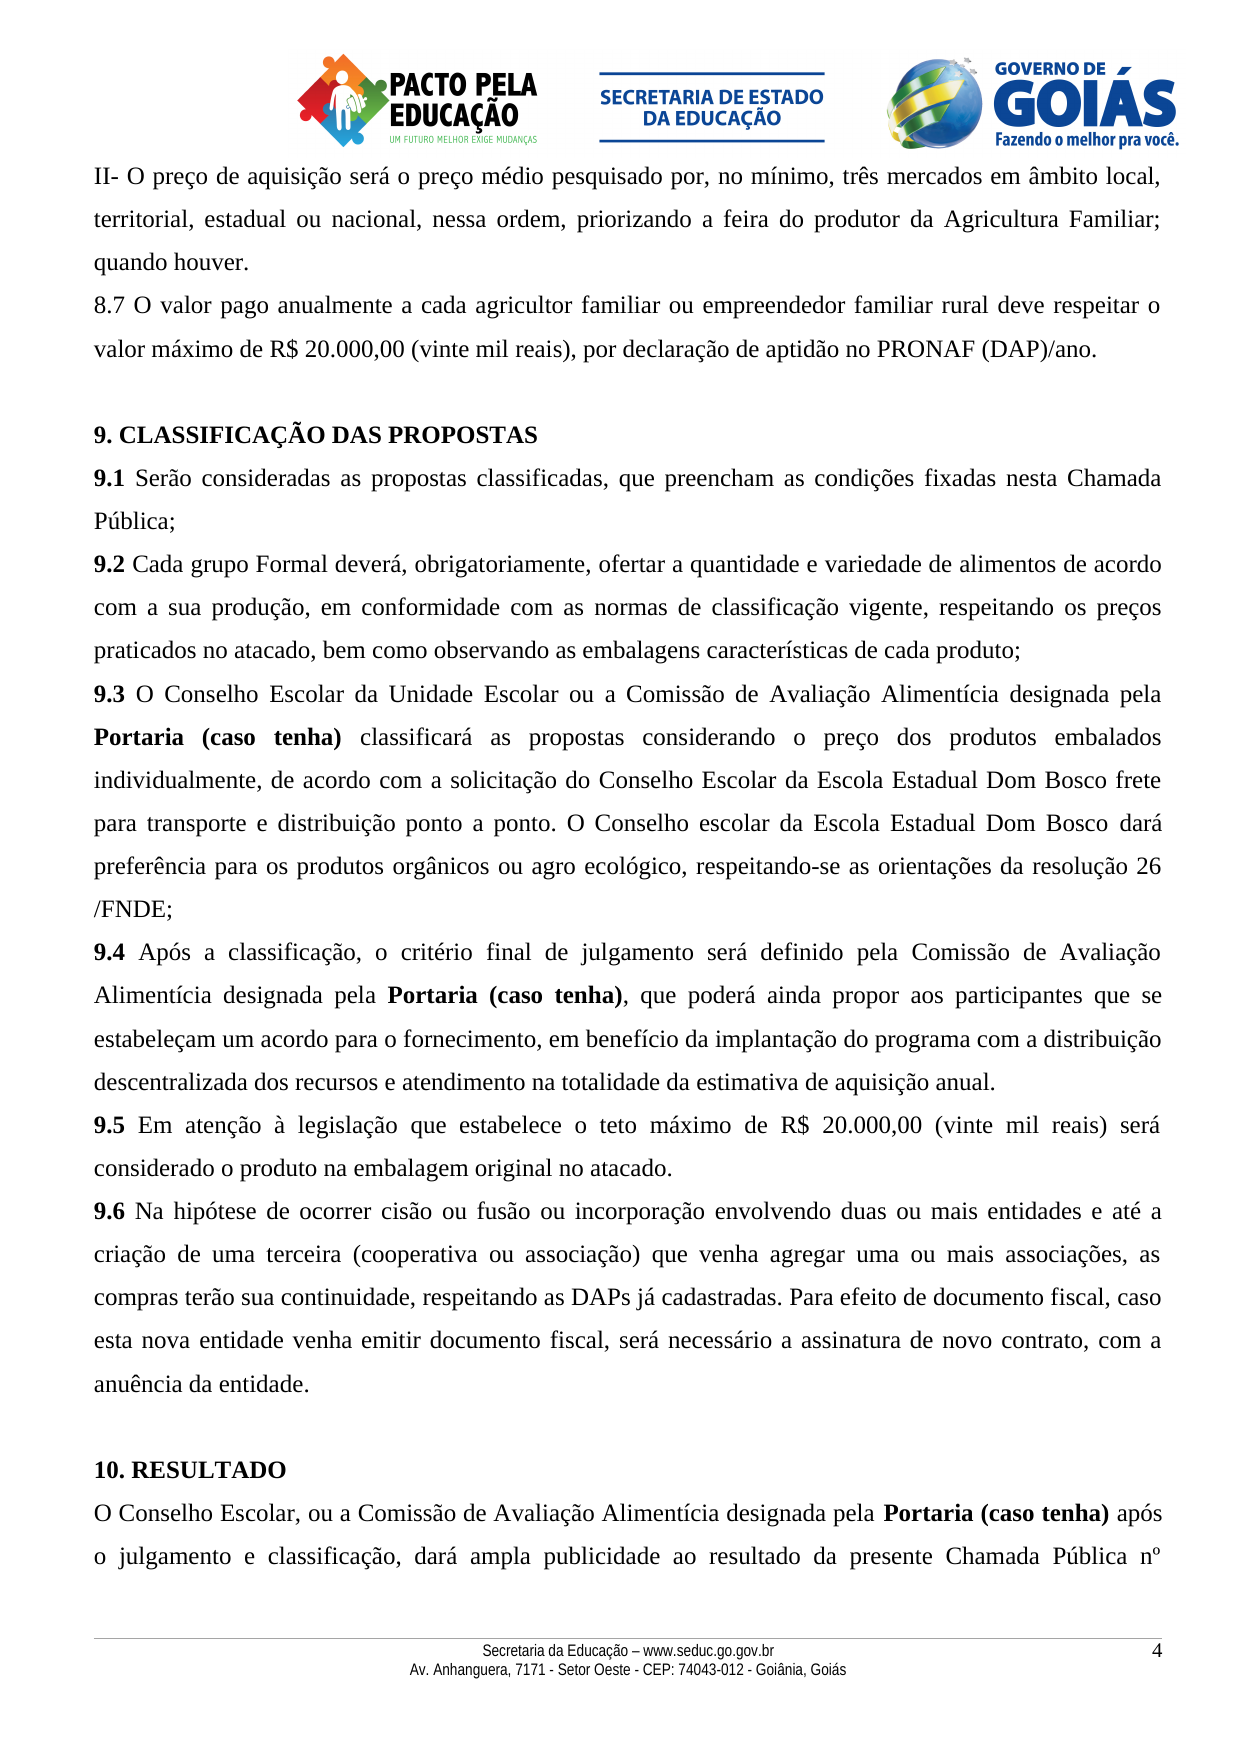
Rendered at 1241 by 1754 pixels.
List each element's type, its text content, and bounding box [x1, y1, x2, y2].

picture [288, 49, 1186, 158]
text 9. CLASSIFICAÇÃO DAS PROPOSTAS [94, 420, 1162, 449]
text 9.4 Após a classificação, o critério final de julgamento será definido pela Comissão de Avaliação Alimentícia designada pela Portaria (caso tenha), que poderá ainda propor aos participantes que se estabeleçam um acordo para o fornecimento, em benefício da implantação do programa com a distribuição descentralizada dos recursos e atendimento na totalidade da estimativa de aquisição anual. [94, 937, 1162, 1096]
text 9.2 Cada grupo Formal deverá, obrigatoriamente, ofertar a quantidade e variedade de alimentos de acordo com a sua produção, em conformidade com as normas de classificação vigente, respeitando os preços praticados no atacado, bem como observando as embalagens características de cada produto; [94, 549, 1162, 664]
text II- O preço de aquisição será o preço médio pesquisado por, no mínimo, três mercados em âmbito local, territorial, estadual ou nacional, nessa ordem, priorizando a feira do produtor da Agricultura Familiar; quando houver. [94, 161, 1162, 276]
text 8.7 O valor pago anualmente a cada agricultor familiar ou empreendedor familiar rural deve respeitar o valor máximo de R$ 20.000,00 (vinte mil reais), por declaração de aptidão no PRONAF (DAP)/ano. [94, 291, 1162, 362]
text 9.5 Em atenção à legislação que estabelece o teto máximo de R$ 20.000,00 (vinte mil reais) será considerado o produto na embalagem original no atacado. [94, 1110, 1162, 1182]
text 9.1 Serão consideradas as propostas classificadas, que preencham as condições fixadas nesta Chamada Pública; [94, 463, 1162, 535]
text 9.6 Na hipótese de ocorrer cisão ou fusão ou incorporação envolvendo duas ou mais entidades e até a criação de uma terceira (cooperativa ou associação) que venha agregar uma ou mais associações, as compras terão sua continuidade, respeitando as DAPs já cadastradas. Para efeito de documento fiscal, caso esta nova entidade venha emitir documento fiscal, será necessário a assinatura de novo contrato, com a anuência da entidade. [94, 1196, 1162, 1397]
text 9.3 O Conselho Escolar da Unidade Escolar ou a Comissão de Avaliação Alimentícia designada pela Portaria (caso tenha) classificará as propostas considerando o preço dos produtos embalados individualmente, de acordo com a solicitação do Conselho Escolar da Escola Estadual Dom Bosco frete para transporte e distribuição ponto a ponto. O Conselho escolar da Escola Estadual Dom Bosco dará preferência para os produtos orgânicos ou agro ecológico, respeitando-se as orientações da resolução 26 /FNDE; [94, 679, 1162, 923]
text 10. RESULTADO [94, 1455, 1162, 1484]
